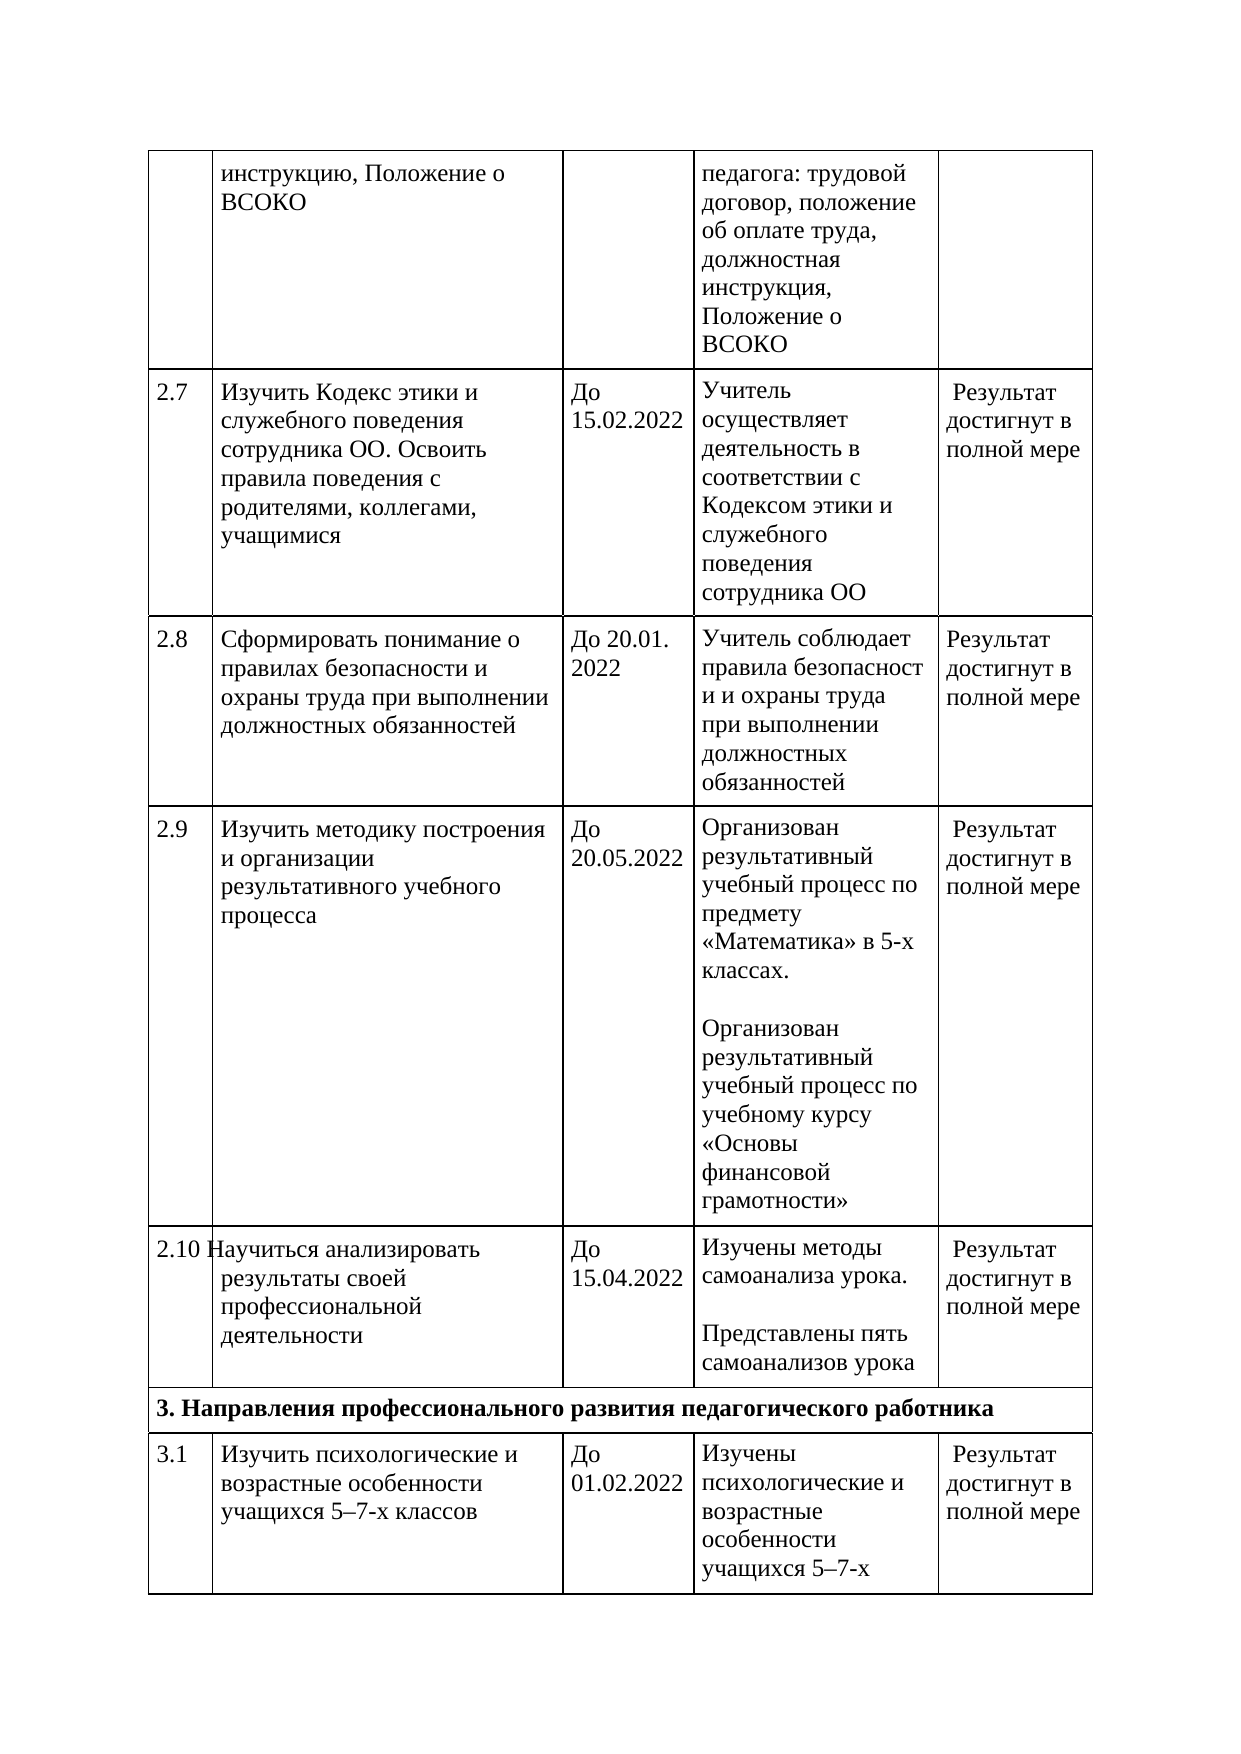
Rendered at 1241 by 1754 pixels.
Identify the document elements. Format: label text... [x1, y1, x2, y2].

text Изучены методы самоанализа урока. [702, 1232, 914, 1289]
text 2.9 Изучить методику построения и организации результативного учебного процесса [156, 814, 551, 929]
text Результат достигнут в полной мере [946, 814, 1087, 900]
text Результат достигнут в полной мере [946, 624, 1087, 710]
text До 15.04.2022 [571, 1234, 689, 1291]
text 2.8 Сформировать понимание о правилах безопасности и охраны труда при выполнении должностных обязанностей [156, 624, 555, 739]
text Учитель осуществляет деятельность в соответствии с Кодексом этики и служебного поведения сотрудника ОО [702, 376, 899, 606]
text 3. Направления профессионального развития педагогического работника [156, 1393, 1154, 1422]
text Организован результативный учебный процесс по предмету «Математика» в 5-х классах. [702, 813, 924, 984]
text До 01.02.2022 [571, 1439, 689, 1496]
text До 20.01. 2022 [571, 624, 675, 682]
text До 20.05.2022 [571, 814, 689, 871]
text инструкцию, Положение о ВСОКО [221, 159, 511, 216]
text 2.7 Изучить Кодекс этики и служебного поведения сотрудника ОО. Освоить правила поведения с родителями, коллегами, учащимися [156, 377, 493, 549]
text Результат достигнут в полной мере [946, 377, 1087, 463]
text Результат достигнут в полной мере [946, 1439, 1087, 1525]
text Изучены психологические и возрастные особенности учащихся 5–7-х [702, 1439, 910, 1582]
text 2.10 Научиться анализировать результаты своей профессиональной деятельности [156, 1234, 500, 1349]
text Представлены пять самоанализов урока [702, 1318, 921, 1376]
text Учитель соблюдает правила безопасност и и охраны труда при выполнении должностных обязанностей [702, 623, 929, 795]
text педагога: трудовой договор, положение об оплате труда, должностная инструкция, Положение о ВСОКО [702, 159, 923, 358]
text Организован результативный учебный процесс по учебному курсу «Основы финансовой грамотности» [702, 1013, 924, 1214]
text До 15.02.2022 [571, 377, 689, 434]
text 3.1 Изучить психологические и возрастные особенности учащихся 5–7-х классов [156, 1439, 524, 1525]
text Результат достигнут в полной мере [946, 1234, 1087, 1320]
